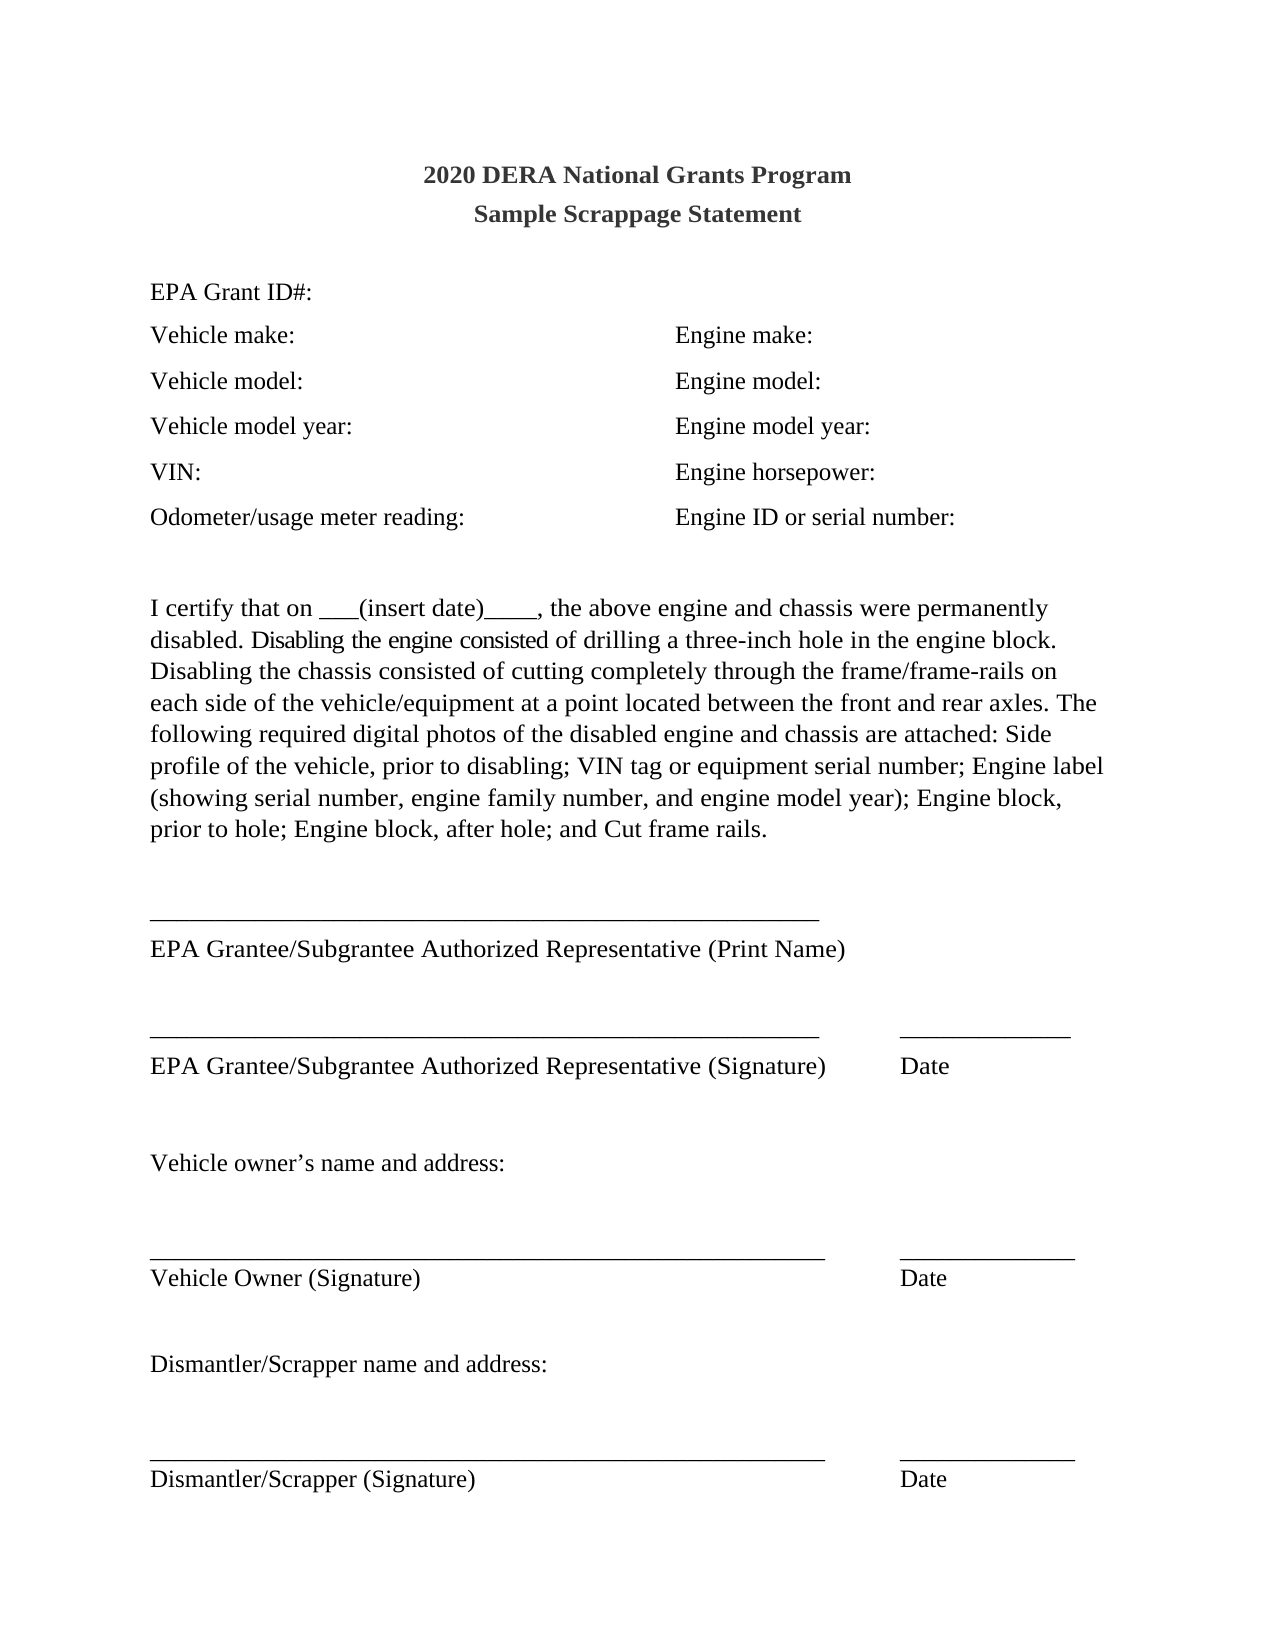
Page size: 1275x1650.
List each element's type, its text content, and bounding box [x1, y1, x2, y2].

text 2020 DERA National Grants Program [150, 160, 1125, 189]
text ___________________________________________________ _____________ [150, 1012, 1125, 1041]
text Engine model: [675, 366, 1106, 394]
text Dismantler/Scrapper name and address: [150, 1349, 1125, 1378]
text I certify that on ___(insert date)____, the above engine and chassis were permanently disabled. Disabling the engine consisted of drilling a three-inch hole in the engine block. Disabling the chassis consisted of cutting completely through the frame/frame-rails on each side of the vehicle/equipment at a point located between the front and rear axles. The following required digital photos of the disabled engine and chassis are attached: Side profile of the vehicle, prior to disabling; VIN tag or equipment serial number; Engine label (showing serial number, engine family number, and engine model year); Engine block, prior to hole; Engine block, after hole; and Cut frame rails. [150, 593, 1106, 843]
text Vehicle model year: [150, 411, 581, 440]
text Vehicle Owner (Signature) Date [150, 1263, 1125, 1292]
text EPA Grantee/Subgrantee Authorized Representative (Print Name) [150, 934, 1125, 963]
text ______________________________________________________ ______________ [150, 1234, 1125, 1263]
text Sample Scrappage Statement [150, 199, 1125, 228]
text EPA Grant ID#: [150, 277, 1125, 306]
text VIN: [150, 457, 581, 486]
text Vehicle owner’s name and address: [150, 1148, 1125, 1177]
text ___________________________________________________ [150, 895, 1125, 924]
text EPA Grantee/Subgrantee Authorized Representative (Signature) Date [150, 1051, 1125, 1080]
text Engine make: [675, 320, 1106, 349]
text Engine model year: [675, 411, 1106, 440]
text Engine horsepower: [675, 457, 1106, 486]
text Dismantler/Scrapper (Signature) Date [150, 1464, 1125, 1493]
text Engine ID or serial number: [675, 502, 1106, 531]
text Odometer/usage meter reading: [150, 502, 581, 531]
text ______________________________________________________ ______________ [150, 1436, 1125, 1464]
text Vehicle model: [150, 366, 581, 394]
text Vehicle make: [150, 320, 581, 349]
